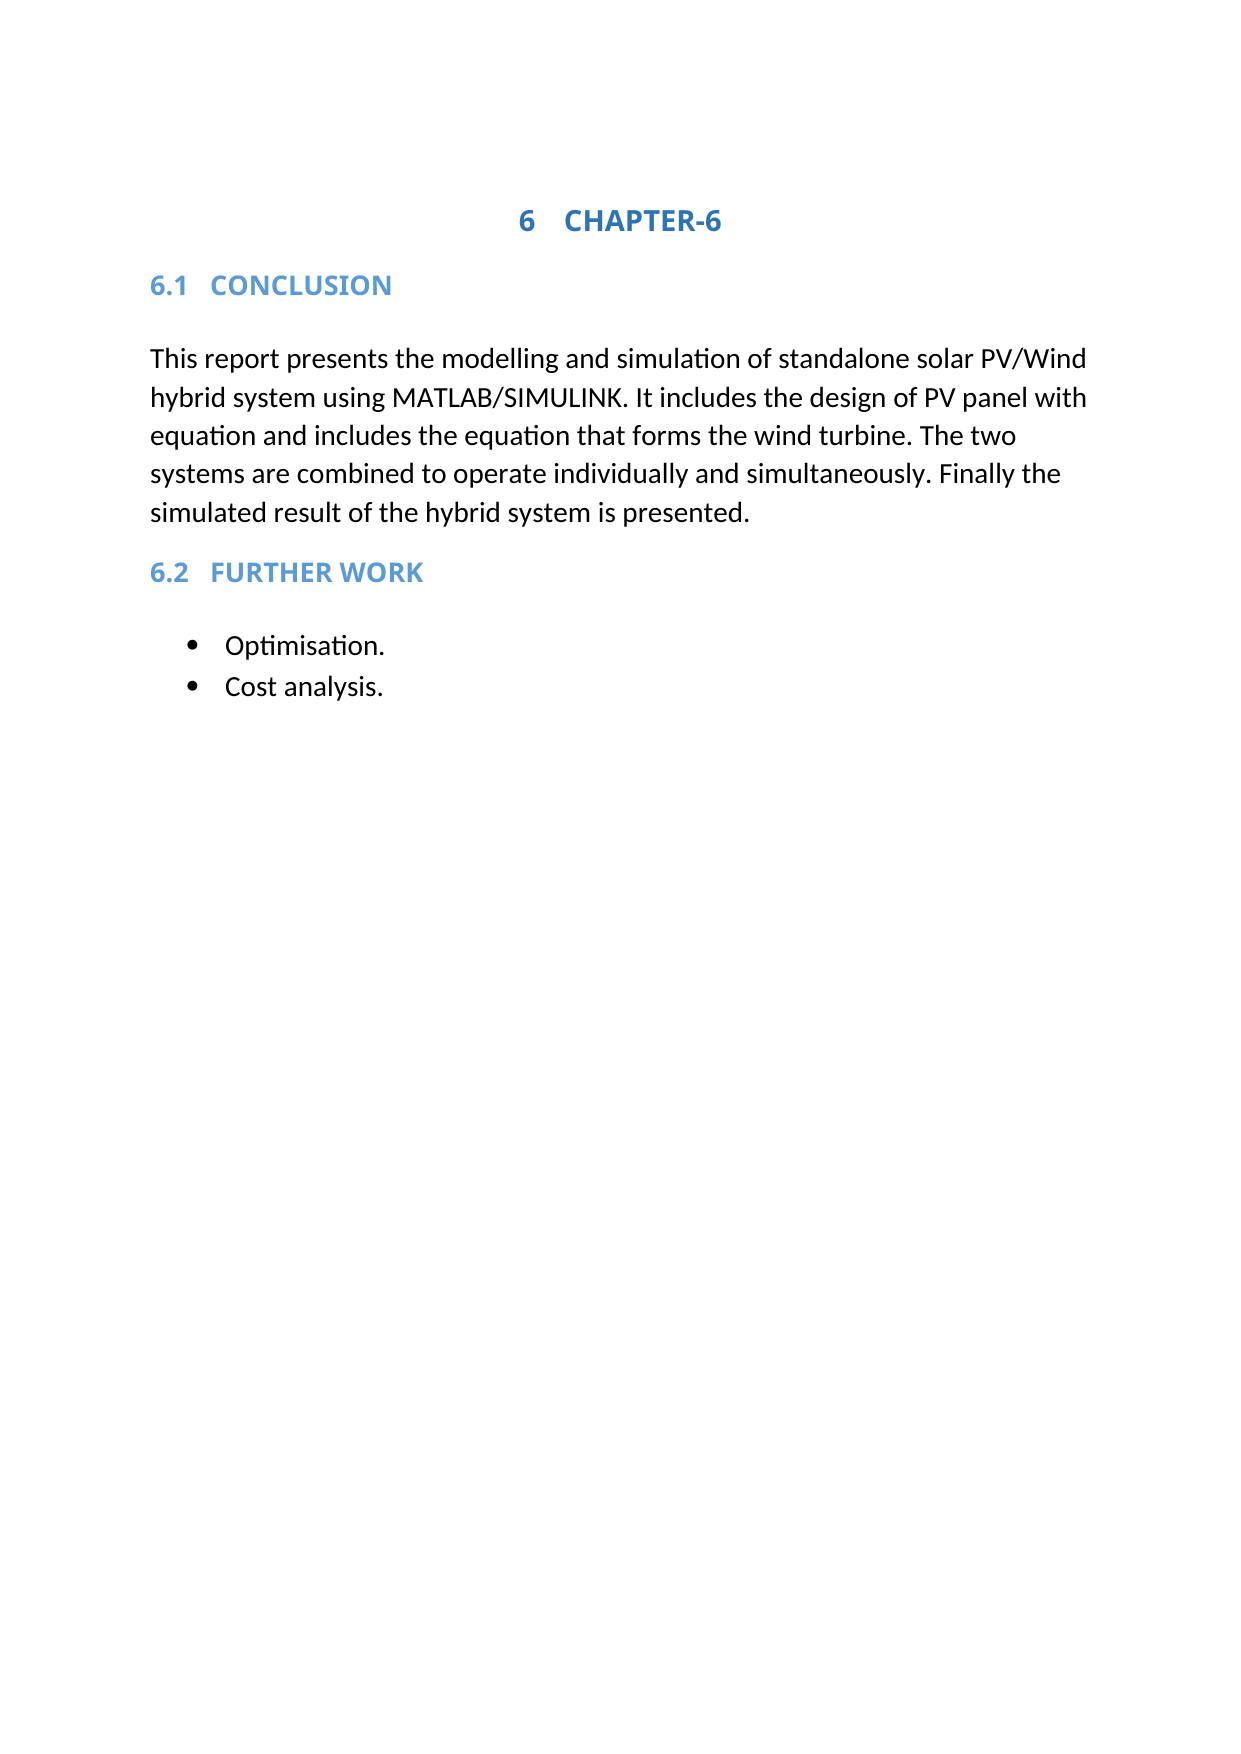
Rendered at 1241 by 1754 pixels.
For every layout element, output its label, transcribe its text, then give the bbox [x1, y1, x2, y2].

subtitle CONCLUSION [150, 266, 1090, 303]
subtitle FURTHER WORK [150, 553, 1090, 590]
list Cost analysis. [187, 668, 1090, 703]
text This report presents the modelling and simulation of standalone solar PV/Wind hybrid system using MATLAB/SIMULINK. It includes the design of PV panel with equation and includes the equation that forms the wind turbine. The two systems are combined to operate individually and simultaneously. Finally the simulated result of the hybrid system is presented. [150, 340, 1090, 529]
subtitle CHAPTER-6 [150, 200, 1090, 240]
list Optimisation. [187, 627, 1090, 663]
